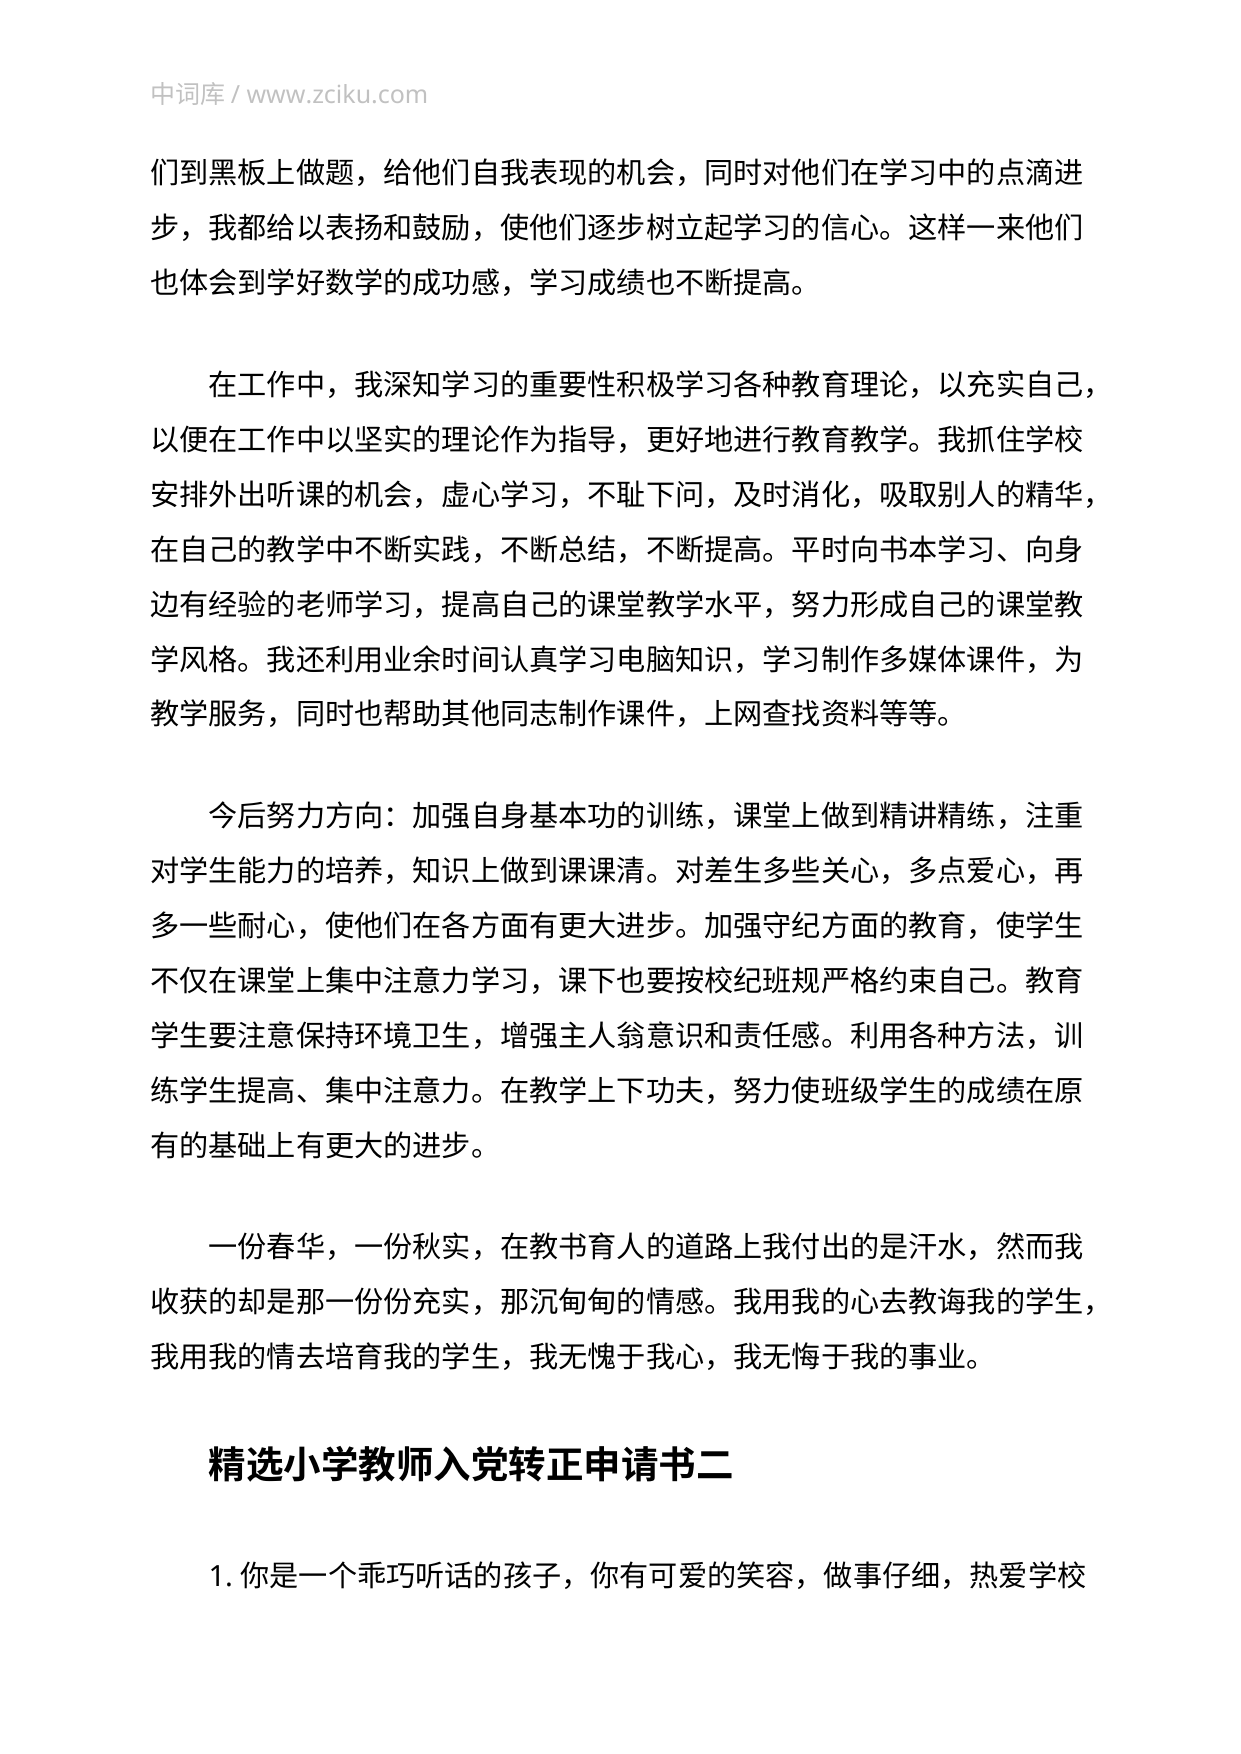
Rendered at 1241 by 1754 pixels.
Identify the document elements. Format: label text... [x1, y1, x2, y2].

text 精选小学教师入党转正申请书二 [150, 1435, 1090, 1490]
text 在工作中，我深知学习的重要性积极学习各种教育理论，以充实自己，以便在工作中以坚实的理论作为指导，更好地进行教育教学。我抓住学校安排外出听课的机会，虚心学习，不耻下问，及时消化，吸取别人的精华，在自己的教学中不断实践，不断总结，不断提高。平时向书本学习、向身边有经验的老师学习，提高自己的课堂教学水平，努力形成自己的课堂教学风格。我还利用业余时间认真学习电脑知识，学习制作多媒体课件，为教学服务，同时也帮助其他同志制作课件，上网查找资料等等。 [150, 362, 1090, 733]
text 今后努力方向：加强自身基本功的训练，课堂上做到精讲精练，注重对学生能力的培养，知识上做到课课清。对差生多些关心，多点爱心，再多一些耐心，使他们在各方面有更大进步。加强守纪方面的教育，使学生不仅在课堂上集中注意力学习，课下也要按校纪班规严格约束自己。教育学生要注意保持环境卫生，增强主人翁意识和责任感。利用各种方法，训练学生提高、集中注意力。在教学上下功夫，努力使班级学生的成绩在原有的基础上有更大的进步。 [150, 793, 1090, 1164]
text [150, 150, 1090, 302]
text 一份春华，一份秋实，在教书育人的道路上我付出的是汗水，然而我收获的却是那一份份充实，那沉甸甸的情感。我用我的心去教诲我的学生，我用我的情去培育我的学生，我无愧于我心，我无悔于我的事业。 [150, 1224, 1090, 1376]
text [150, 1553, 1090, 1595]
